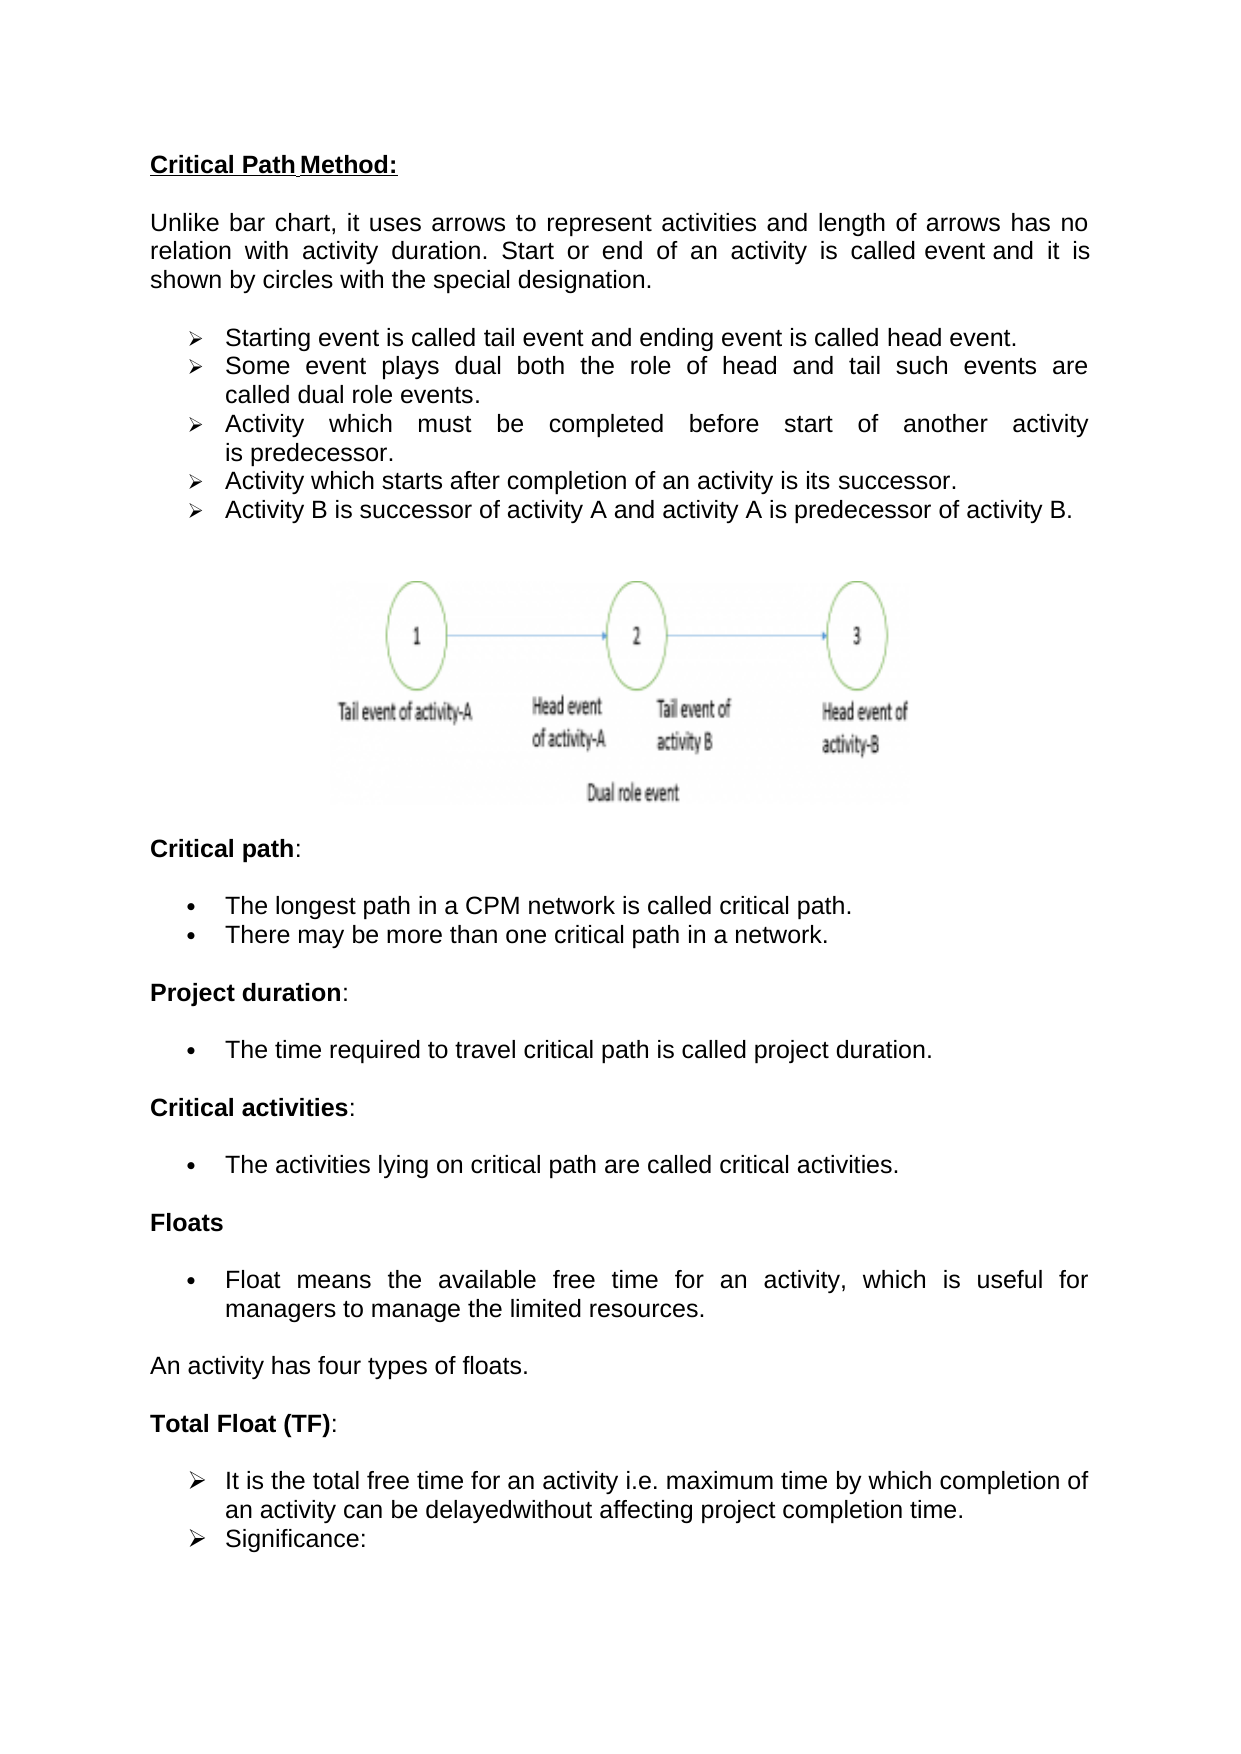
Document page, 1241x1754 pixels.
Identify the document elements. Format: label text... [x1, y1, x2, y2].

list Activity which starts after completion of an activity is its successor. [187, 466, 1090, 495]
text Project duration: [150, 977, 1090, 1006]
text Critical activities: [150, 1092, 1090, 1121]
text Unlike bar chart, it uses arrows to represent activities and length of arrows has no relation with activity duration. Start or end of an activity is called event and it is shown by circles with the special designation. [150, 207, 1090, 294]
list Significance: [187, 1524, 1090, 1553]
list Float means the available free time for an activity, which is useful for managers to manage the limited resources. [187, 1265, 1090, 1322]
list Activity B is successor of activity A and activity A is predecessor of activity B. [187, 495, 1090, 524]
text Critical path: [150, 834, 1090, 862]
list The time required to travel critical path is called project duration. [187, 1035, 1090, 1064]
list Activity which must be completed before start of another activity is predecessor. [187, 409, 1090, 466]
list Some event plays dual both the role of head and tail such events are called dual role events. [187, 351, 1090, 409]
text An activity has four types of floats. [150, 1351, 1090, 1380]
list There may be more than one critical path in a network. [187, 920, 1090, 949]
list Starting event is called tail event and ending event is called head event. [187, 322, 1090, 351]
picture [330, 581, 910, 805]
list The longest path in a CPM network is called critical path. [187, 891, 1090, 920]
text Critical Path Method: [150, 150, 1090, 179]
text Total Float (TF): [150, 1409, 1090, 1437]
text Floats [150, 1207, 1090, 1236]
list It is the total free time for an activity i.e. maximum time by which completion of an activity can be delayedwithout affecting project completion time. [187, 1466, 1090, 1524]
list The activities lying on critical path are called critical activities. [187, 1150, 1090, 1179]
